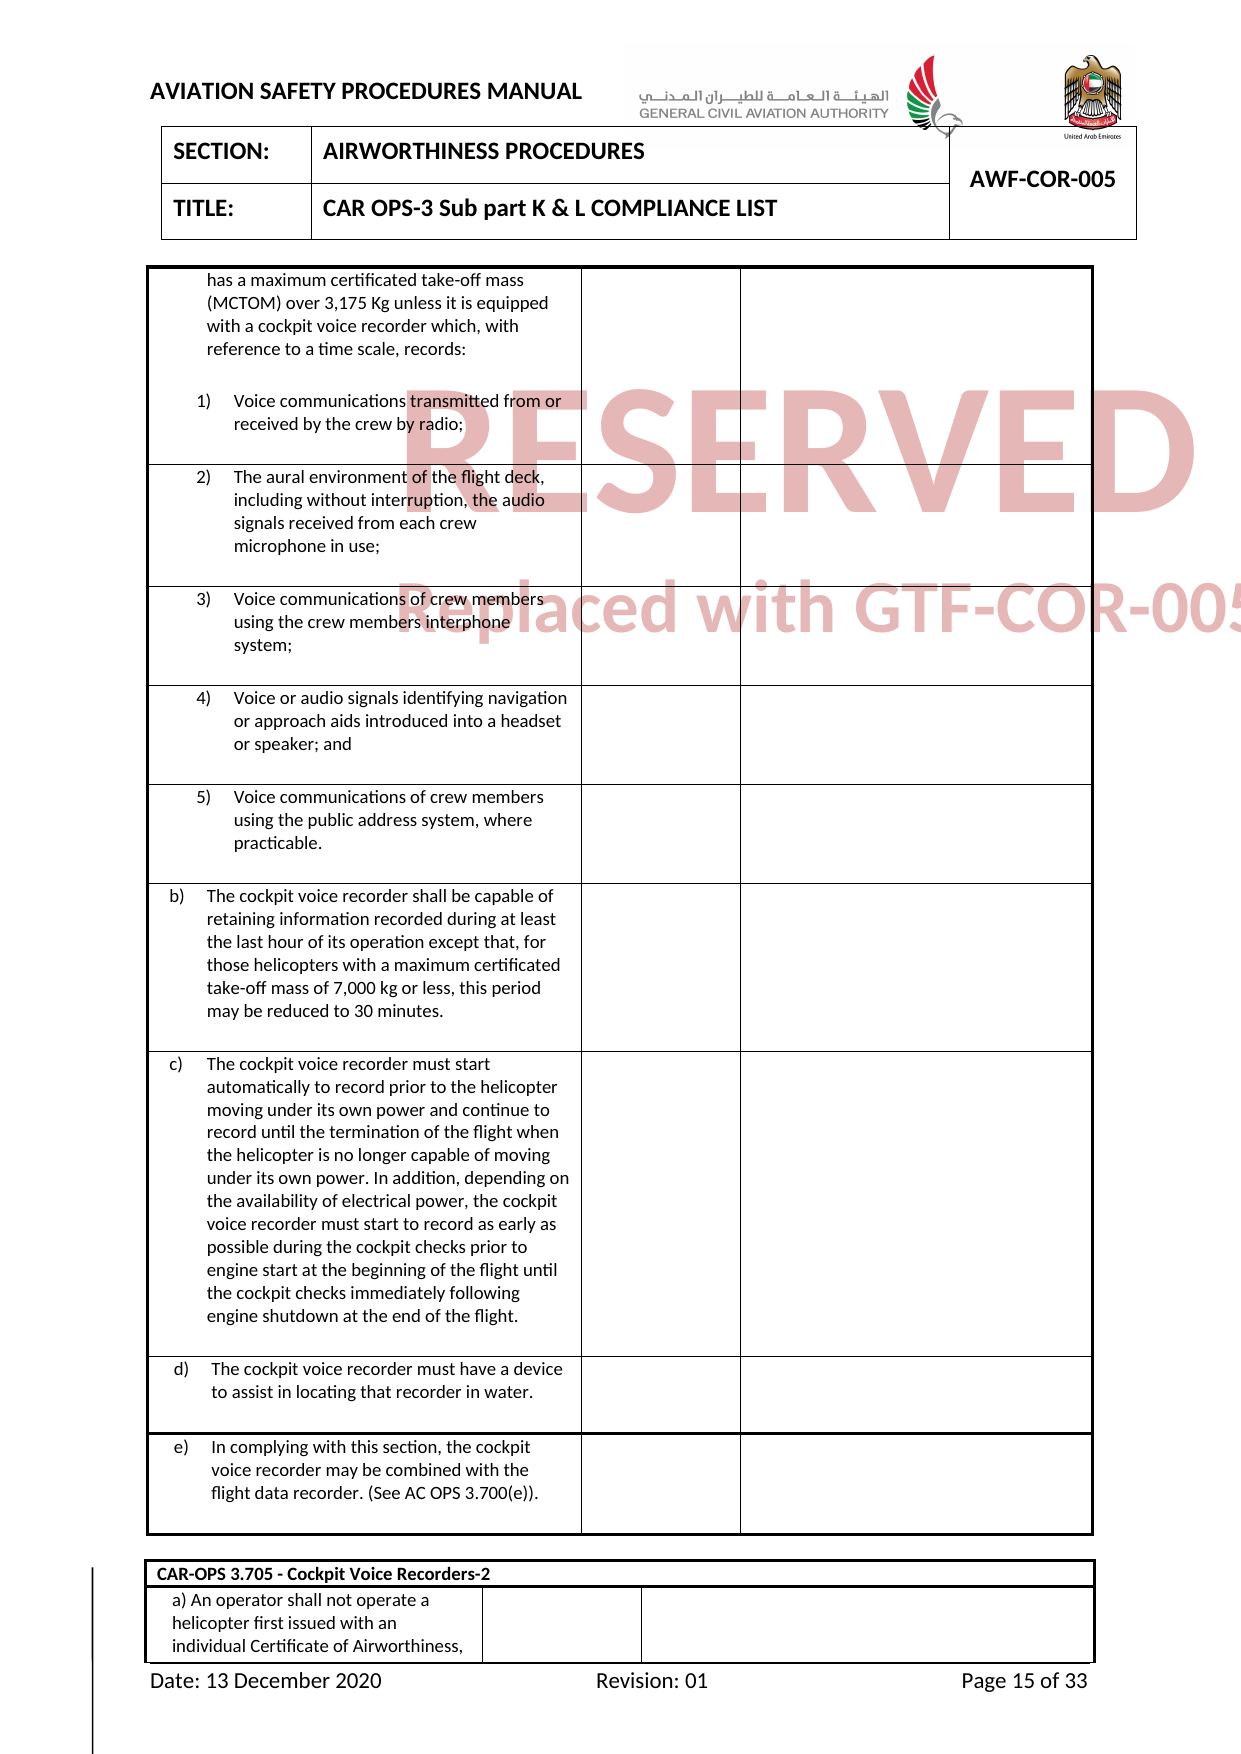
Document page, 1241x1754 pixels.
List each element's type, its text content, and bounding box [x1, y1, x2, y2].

table_cell [582, 269, 740, 464]
table_cell Voice communications of crew members using the public address system, where practicable. [149, 785, 581, 883]
table_cell The aural environment of the flight deck, including without interruption, the audio signals received from each crew microphone in use; [149, 465, 581, 586]
table_cell The cockpit voice recorder must start automatically to record prior to the helicopter moving under its own power and continue to record until the termination of the flight when the helicopter is no longer capable of moving under its own power. In addition, depending on the availability of electrical power, the cockpit voice recorder must start to record as early as possible during the cockpit checks prior to engine start at the beginning of the flight until the cockpit checks immediately following engine shutdown at the end of the flight. [149, 1052, 581, 1356]
table_cell [582, 686, 740, 784]
table_cell Voice communications of crew members using the crew members interphone system; [149, 587, 581, 685]
table_cell [642, 1588, 1093, 1662]
table_cell In complying with this section, the cockpit voice recorder may be combined with the flight data recorder. (See AC OPS 3.700(e)). [149, 1435, 581, 1533]
table_cell [483, 1588, 641, 1662]
table_cell [741, 884, 1091, 1051]
table_cell [582, 1052, 740, 1356]
table_cell [741, 1357, 1091, 1432]
table_cell [582, 465, 740, 586]
table_cell [582, 587, 740, 685]
table_cell [741, 465, 1091, 586]
picture [950, 127, 1135, 149]
table_cell The cockpit voice recorder shall be capable of retaining information recorded during at least the last hour of its operation except that, for those helicopters with a maximum certificated take-off mass of 7,000 kg or less, this period may be reduced to 30 minutes. [149, 884, 581, 1051]
picture [623, 43, 1135, 126]
table_header CAR-OPS 3.705 - Cockpit Voice Recorders-2 [147, 1562, 1093, 1585]
table_cell [741, 269, 1091, 464]
picture [623, 127, 949, 149]
table_cell Voice or audio signals identifying navigation or approach aids introduced into a headset or speaker; and [149, 686, 581, 784]
table_cell [741, 785, 1091, 883]
table_cell [741, 587, 1091, 685]
table_cell [582, 884, 740, 1051]
table_cell The cockpit voice recorder must have a device to assist in locating that recorder in water. [149, 1357, 581, 1432]
table_cell [582, 1357, 740, 1432]
table_cell [741, 1052, 1091, 1356]
table_cell [582, 785, 740, 883]
table_cell [741, 1435, 1091, 1533]
table_cell [741, 686, 1091, 784]
table_cell [582, 1435, 740, 1533]
